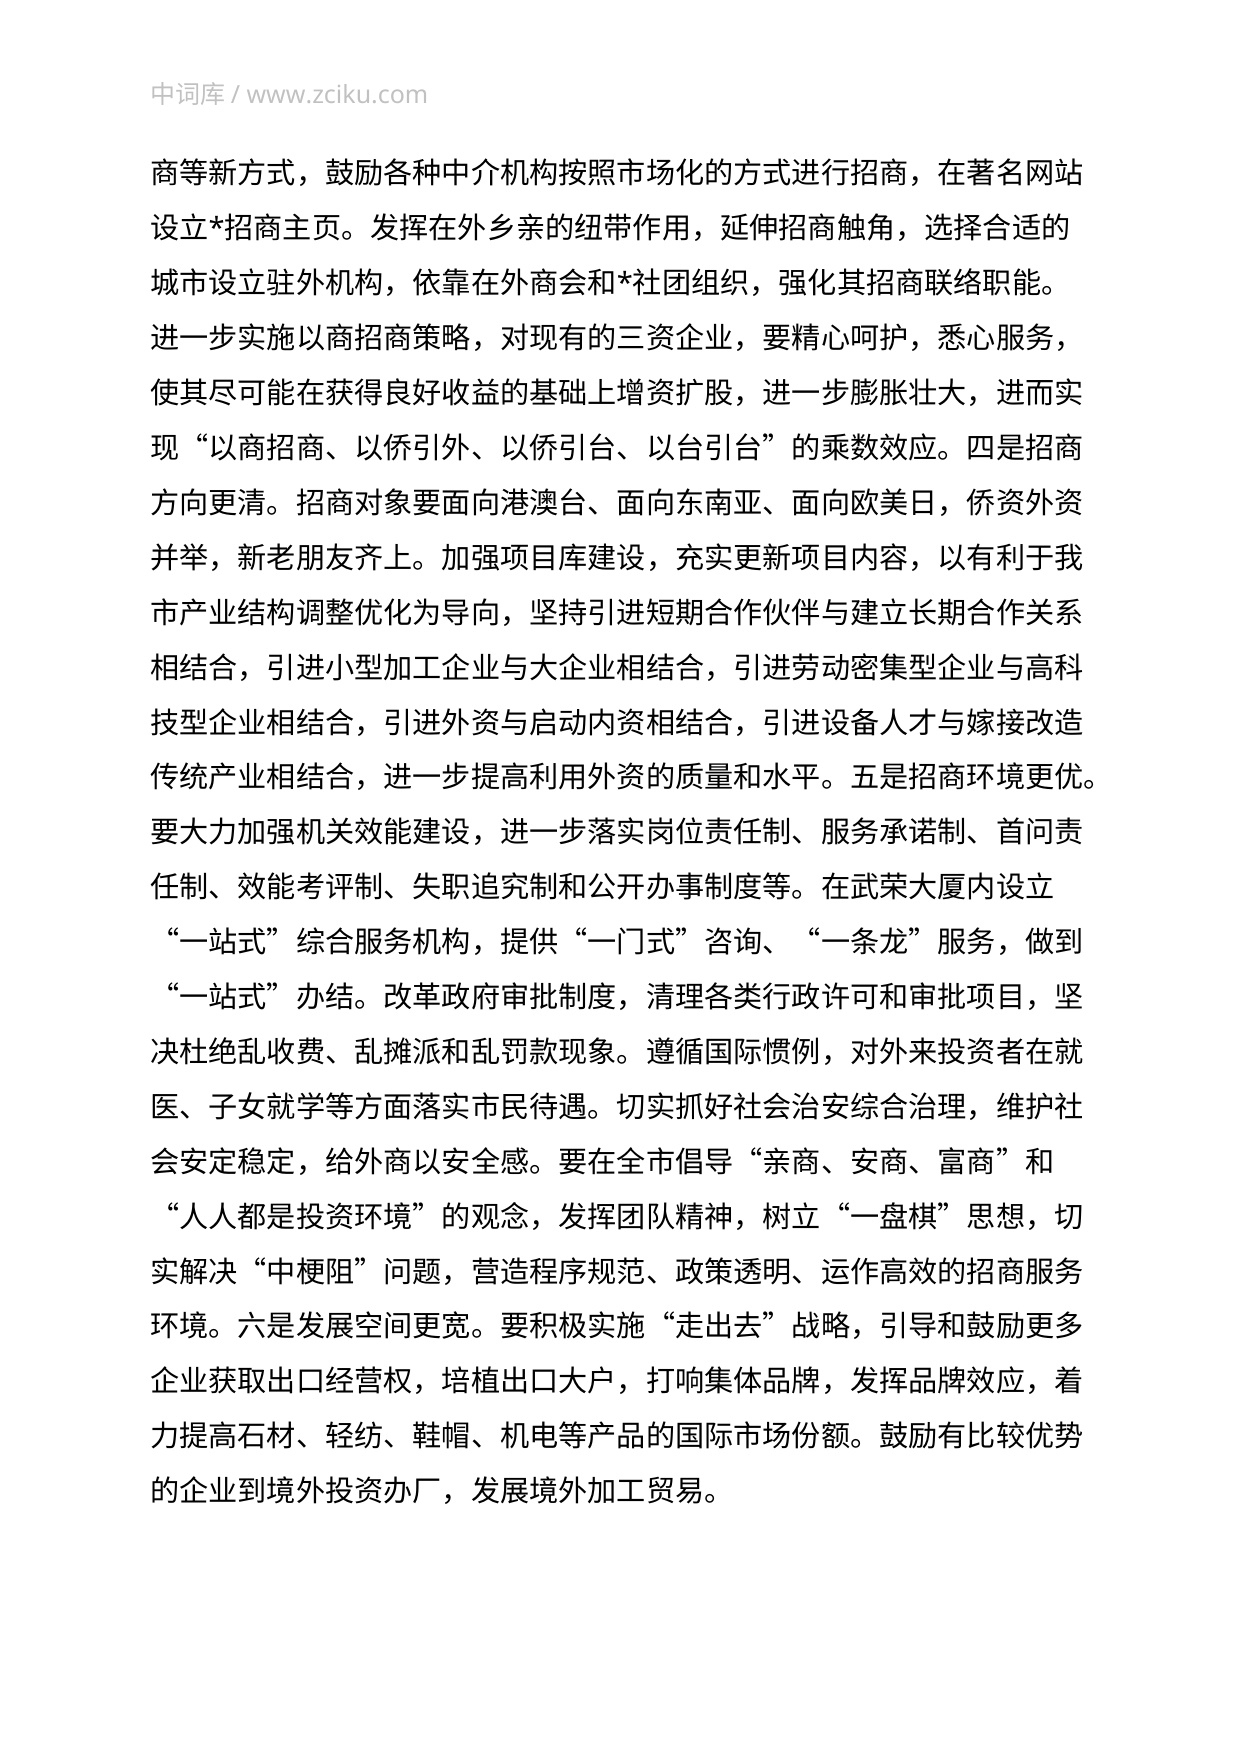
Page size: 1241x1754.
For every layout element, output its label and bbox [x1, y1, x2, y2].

text [150, 150, 1090, 1510]
